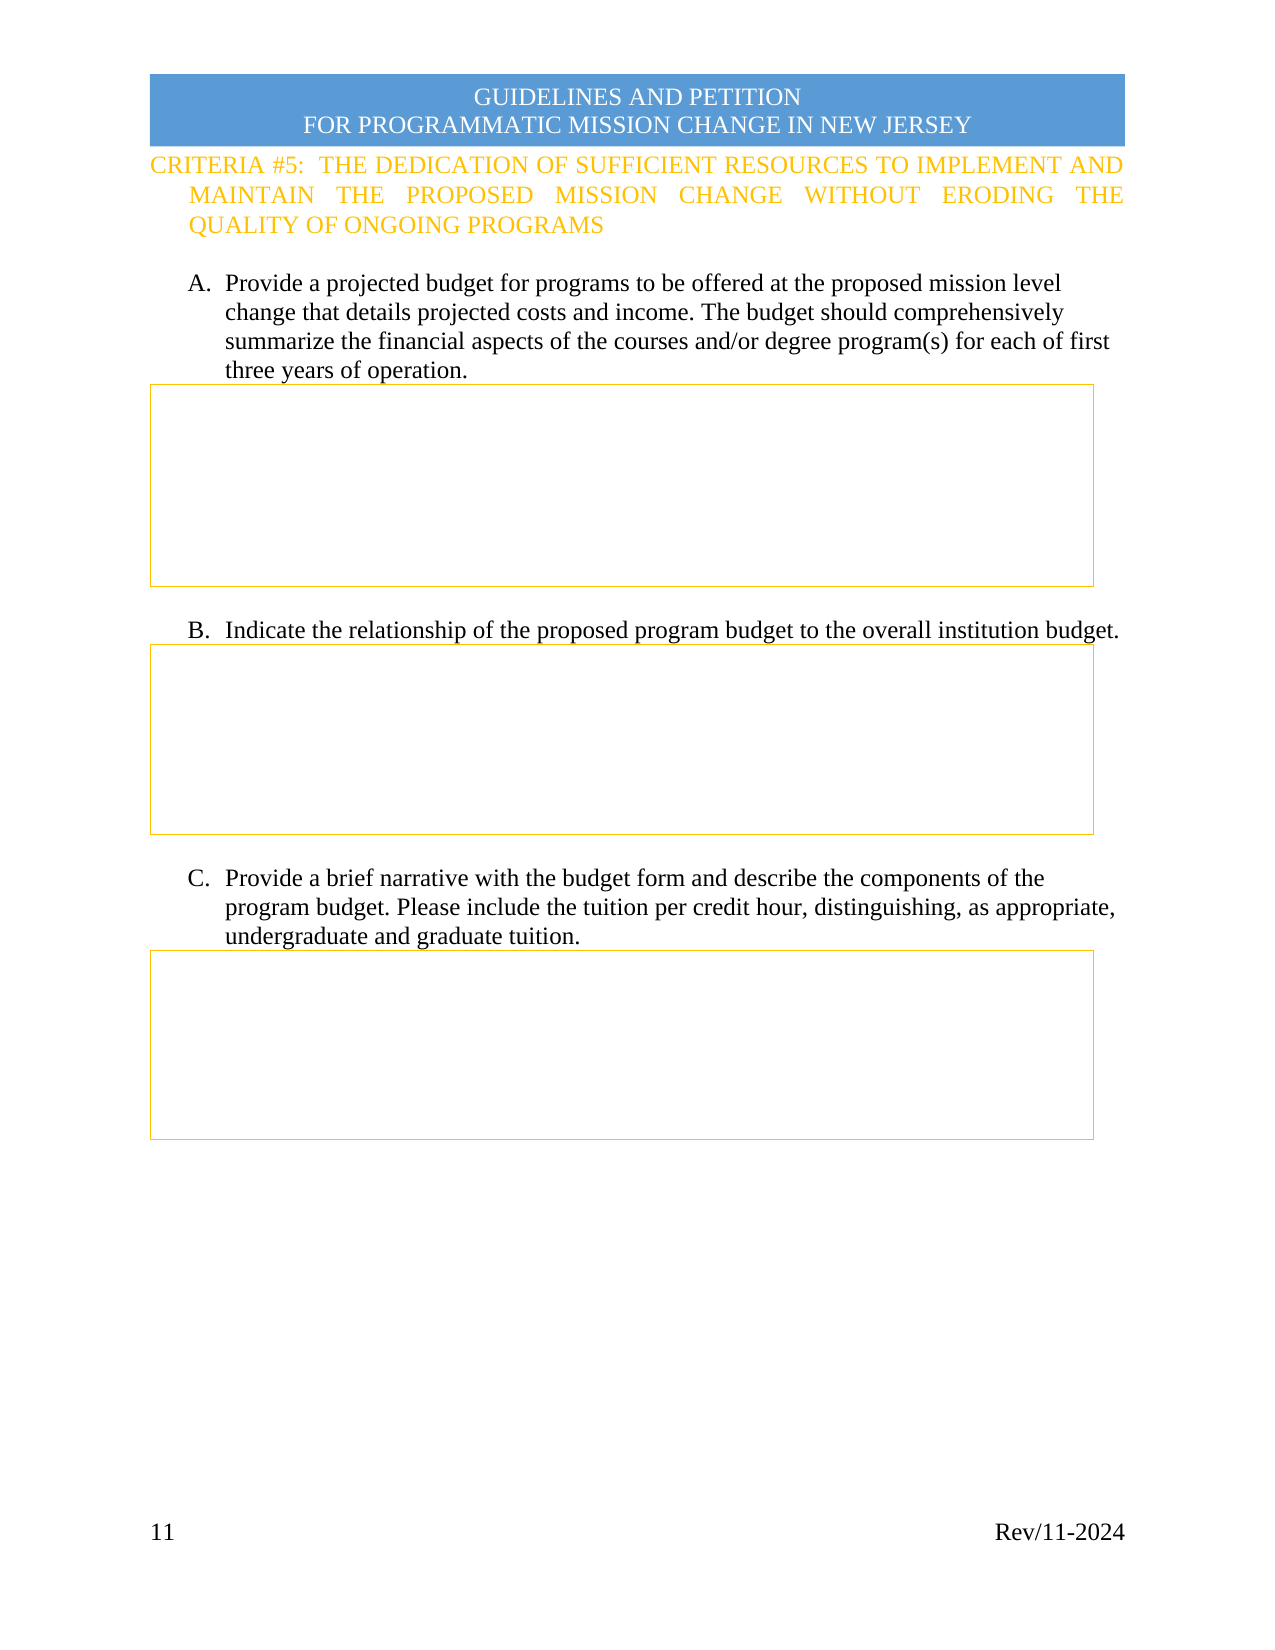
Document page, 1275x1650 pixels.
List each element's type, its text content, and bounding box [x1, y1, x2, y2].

table_header [151, 385, 1093, 586]
list Provide a brief narrative with the budget form and describe the components of the program budget. Please include the tuition per credit hour, distinguishing, as appropriate, undergraduate and graduate tuition. [187, 863, 1125, 949]
list Indicate the relationship of the proposed program budget to the overall institution budget. [187, 616, 1125, 644]
list Provide a projected budget for programs to be offered at the proposed mission level change that details projected costs and income. The budget should comprehensively summarize the financial aspects of the courses and/or degree program(s) for each of first three years of operation. [187, 268, 1125, 383]
subtitle CRITERIA #5: THE DEDICATION OF SUFFICIENT RESOURCES TO IMPLEMENT AND MAINTAIN THE PROPOSED MISSION CHANGE WITHOUT ERODING THE QUALITY OF ONGOING PROGRAMS [150, 150, 1125, 238]
